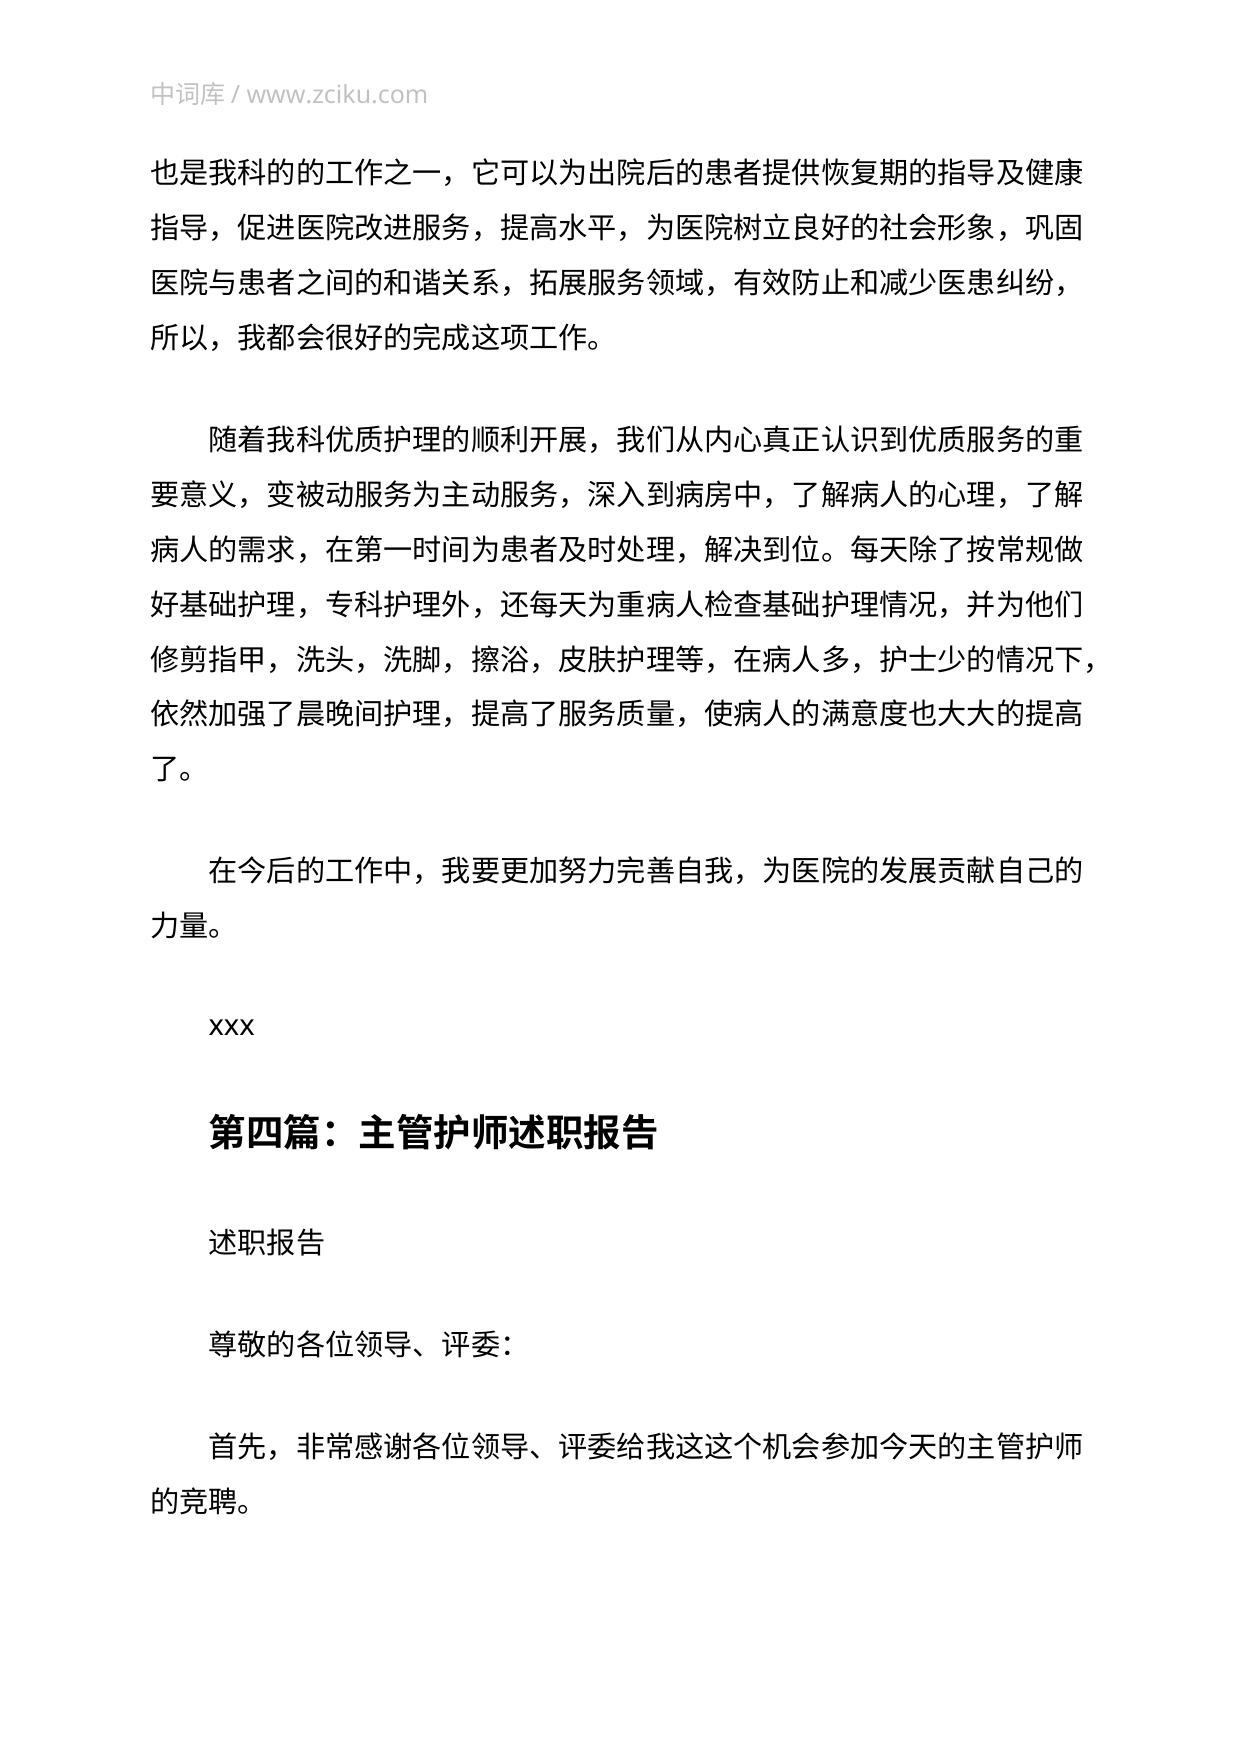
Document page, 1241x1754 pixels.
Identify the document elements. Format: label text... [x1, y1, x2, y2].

text 在今后的工作中，我要更加努力完善自我，为医院的发展贡献自己的力量。 [150, 848, 1090, 945]
text 尊敬的各位领导、评委： [150, 1322, 1090, 1364]
text 首先，非常感谢各位领导、评委给我这这个机会参加今天的主管护师的竞聘。 [150, 1424, 1090, 1521]
text 随着我科优质护理的顺利开展，我们从内心真正认识到优质服务的重要意义，变被动服务为主动服务，深入到病房中，了解病人的心理，了解病人的需求，在第一时间为患者及时处理，解决到位。每天除了按常规做好基础护理，专科护理外，还每天为重病人检查基础护理情况，并为他们修剪指甲，洗头，洗脚，擦浴，皮肤护理等，在病人多，护士少的情况下，依然加强了晨晚间护理，提高了服务质量，使病人的满意度也大大的提高了。 [150, 416, 1090, 788]
text 第四篇：主管护师述职报告 [150, 1103, 1090, 1157]
text 述职报告 [150, 1220, 1090, 1262]
text xxx [150, 1004, 1090, 1044]
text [150, 150, 1090, 357]
